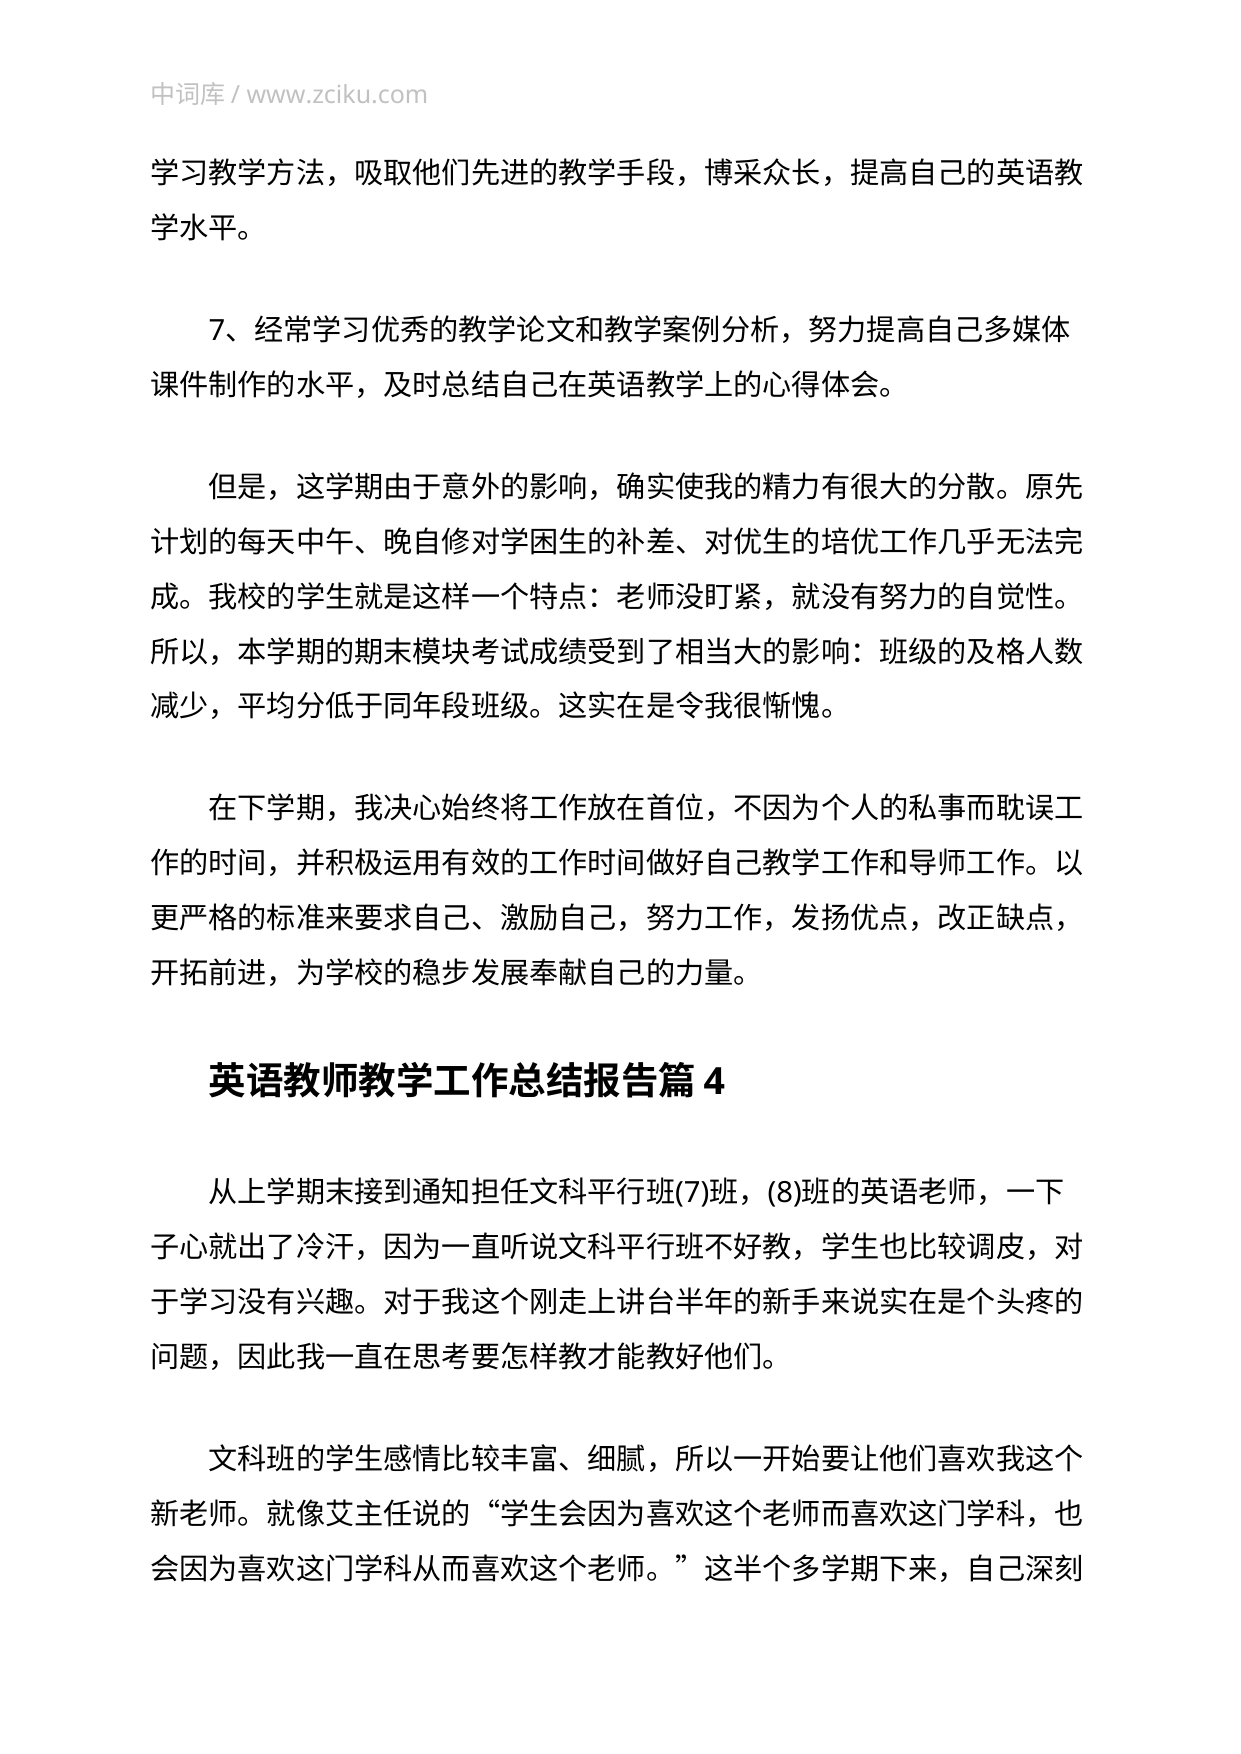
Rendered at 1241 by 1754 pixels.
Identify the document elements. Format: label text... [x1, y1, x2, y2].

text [150, 150, 1090, 247]
text 但是，这学期由于意外的影响，确实使我的精力有很大的分散。原先计划的每天中午、晚自修对学困生的补差、对优生的培优工作几乎无法完成。我校的学生就是这样一个特点：老师没盯紧，就没有努力的自觉性。所以，本学期的期末模块考试成绩受到了相当大的影响：班级的及格人数减少，平均分低于同年段班级。这实在是令我很惭愧。 [150, 463, 1090, 725]
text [150, 1435, 1090, 1587]
text 7、经常学习优秀的教学论文和教学案例分析，努力提高自己多媒体课件制作的水平，及时总结自己在英语教学上的心得体会。 [150, 307, 1090, 404]
text 在下学期，我决心始终将工作放在首位，不因为个人的私事而耽误工作的时间，并积极运用有效的工作时间做好自己教学工作和导师工作。以更严格的标准来要求自己、激励自己，努力工作，发扬优点，改正缺点，开拓前进，为学校的稳步发展奉献自己的力量。 [150, 785, 1090, 992]
text 从上学期末接到通知担任文科平行班(7)班，(8)班的英语老师，一下子心就出了冷汗，因为一直听说文科平行班不好教，学生也比较调皮，对于学习没有兴趣。对于我这个刚走上讲台半年的新手来说实在是个头疼的问题，因此我一直在思考要怎样教才能教好他们。 [150, 1169, 1090, 1376]
text 英语教师教学工作总结报告篇4 [150, 1051, 1090, 1106]
